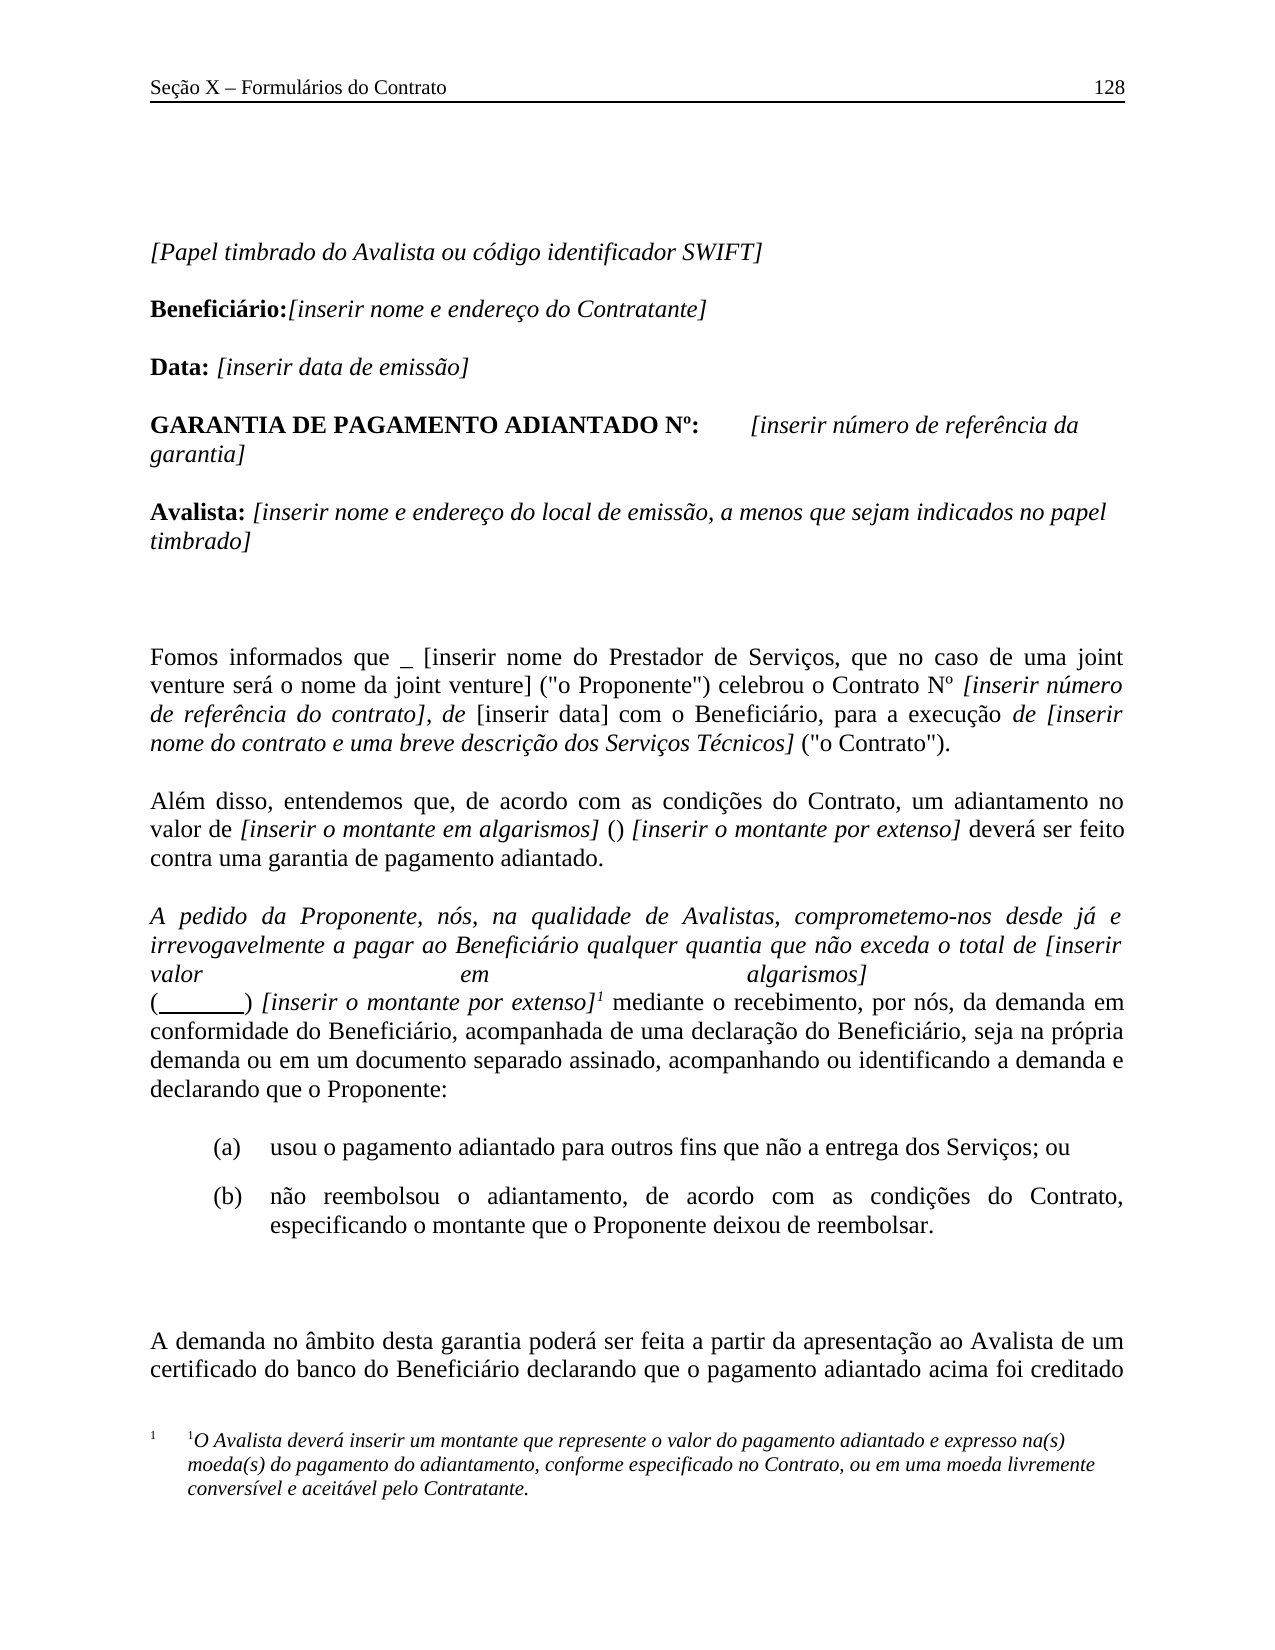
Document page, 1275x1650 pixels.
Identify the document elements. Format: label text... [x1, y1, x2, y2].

text Fomos informados que _ [inserir nome do Prestador de Serviços, que no caso de uma joint venture será o nome da joint venture] ("o Proponente") celebrou o Contrato Nº [inserir número de referência do contrato], de [inserir data] com o Beneficiário, para a execução de [inserir nome do contrato e uma breve descrição dos Serviços Técnicos] ("o Contrato"). [150, 642, 1125, 757]
text A pedido da Proponente, nós, na qualidade de Avalistas, comprometemo-nos desde já e irrevogavelmente a pagar ao Beneficiário qualquer quantia que não exceda o total de [inserir valor em algarismos] ( ) [inserir o montante por extenso]1 mediante o recebimento, por nós, da demanda em conformidade do Beneficiário, acompanhada de uma declaração do Beneficiário, seja na própria demanda ou em um documento separado assinado, acompanhando ou identificando a demanda e declarando que o Proponente: [150, 901, 1125, 1102]
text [150, 1326, 1125, 1383]
list usou o pagamento adiantado para outros fins que não a entrega dos Serviços; ou [213, 1132, 1125, 1160]
text Avalista: [inserir nome e endereço do local de emissão, a menos que sejam indicados no papel timbrado] [150, 497, 1125, 554]
text GARANTIA DE PAGAMENTO ADIANTADO Nº: [inserir número de referência da garantia] [150, 410, 1125, 468]
text [Papel timbrado do Avalista ou código identificador SWIFT] [150, 237, 1125, 265]
list não reembolsou o adiantamento, de acordo com as condições do Contrato, especificando o montante que o Proponente deixou de reembolsar. [213, 1181, 1125, 1239]
text Além disso, entendemos que, de acordo com as condições do Contrato, um adiantamento no valor de [inserir o montante em algarismos] () [inserir o montante por extenso] deverá ser feito contra uma garantia de pagamento adiantado. [150, 786, 1125, 872]
text Beneficiário:[inserir nome e endereço do Contratante] [150, 294, 1125, 323]
text Data: [inserir data de emissão] [150, 352, 1125, 381]
